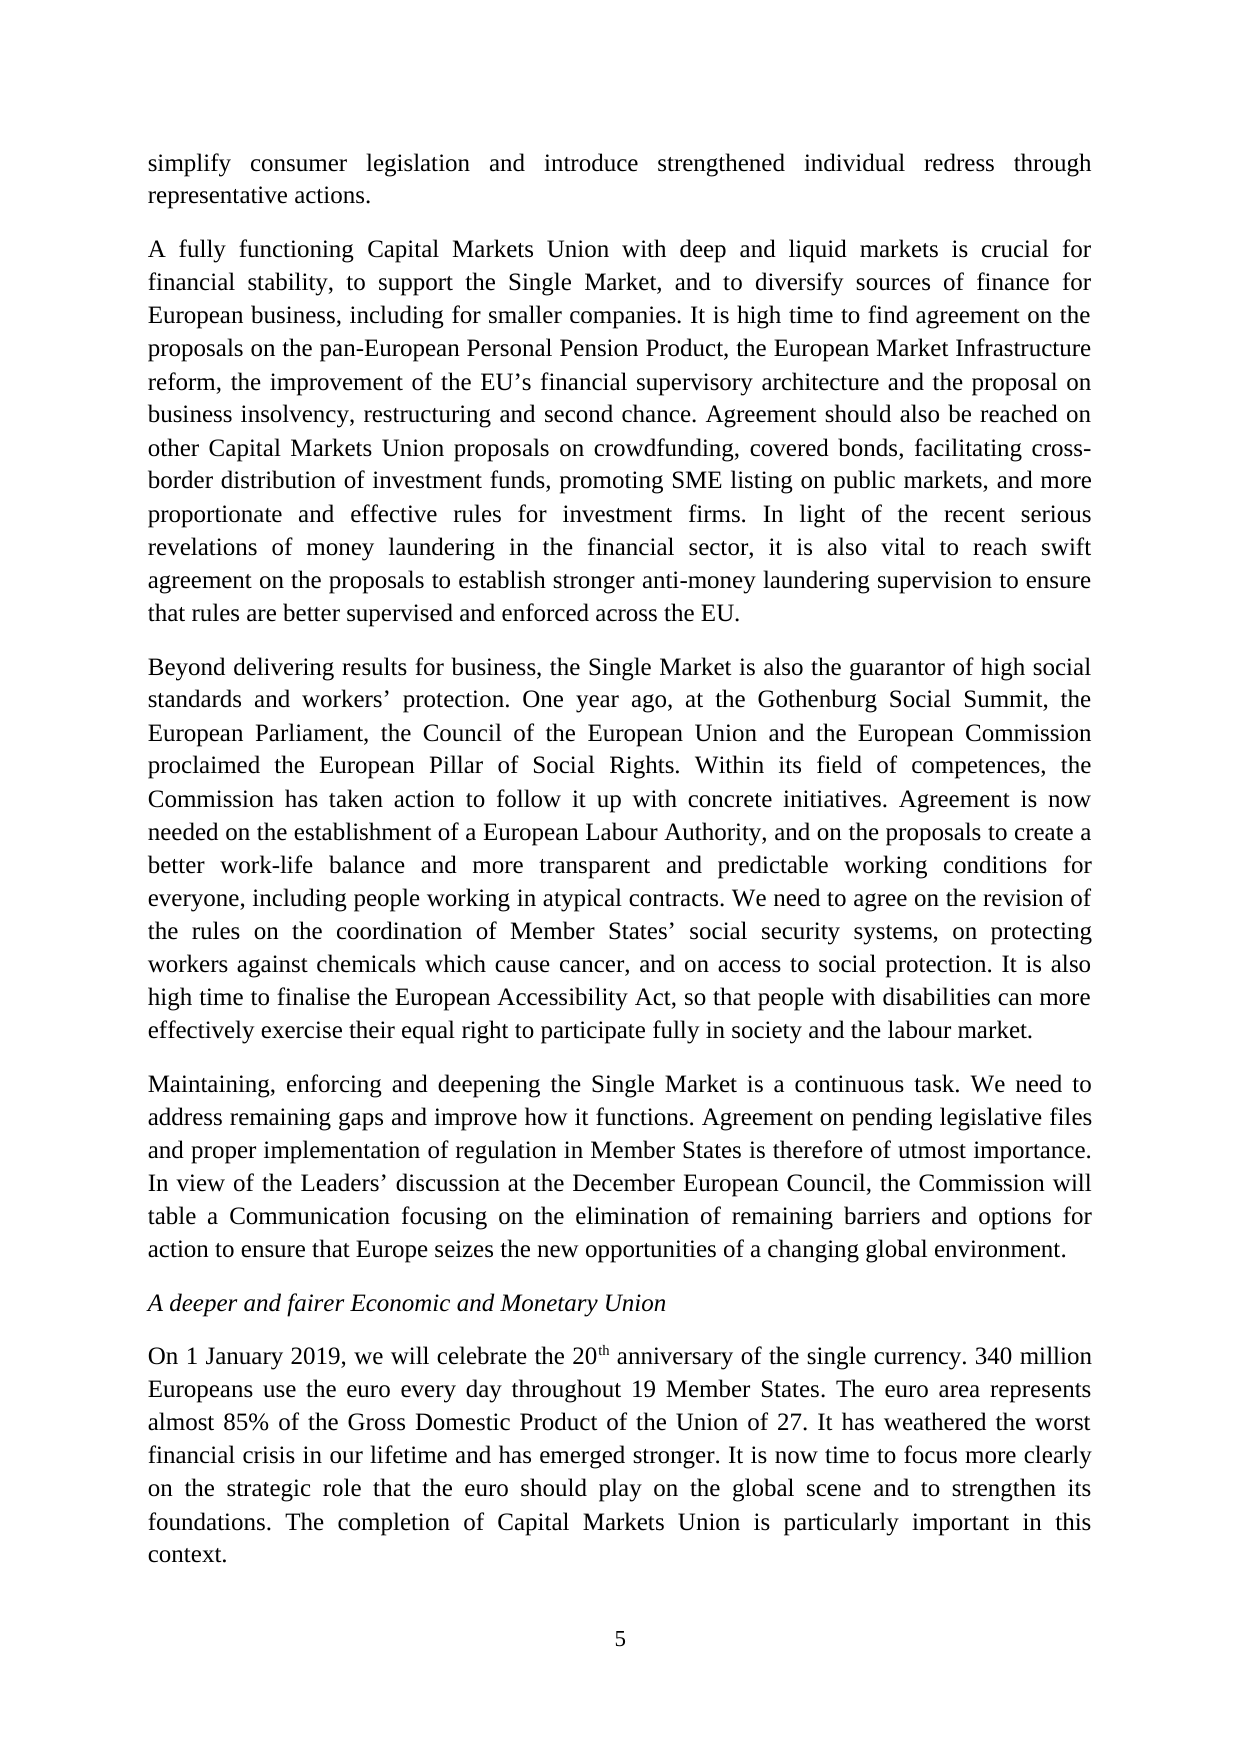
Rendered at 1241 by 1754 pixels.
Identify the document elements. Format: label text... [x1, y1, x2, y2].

text Beyond delivering results for business, the Single Market is also the guarantor of high social standards and workers’ protection. One year ago, at the Gothenburg Social Summit, the European Parliament, the Council of the European Union and the European Commission proclaimed the European Pillar of Social Rights. Within its field of competences, the Commission has taken action to follow it up with concrete initiatives. Agreement is now needed on the establishment of a European Labour Authority, and on the proposals to create a better work-life balance and more transparent and predictable working conditions for everyone, including people working in atypical contracts. We need to agree on the revision of the rules on the coordination of Member States’ social security systems, on protecting workers against chemicals which cause cancer, and on access to social protection. It is also high time to finalise the European Accessibility Act, so that people with disabilities can more effectively exercise their equal right to participate fully in society and the labour market. [148, 652, 1093, 1043]
text On 1 January 2019, we will celebrate the 20th anniversary of the single currency. 340 million Europeans use the euro every day throughout 19 Member States. The euro area represents almost 85% of the Gross Domestic Product of the Union of 27. It has weathered the worst financial crisis in our lifetime and has emerged stronger. It is now time to focus more clearly on the strategic role that the euro should play on the global scene and to strengthen its foundations. The completion of Capital Markets Union is particularly important in this context. [148, 1341, 1093, 1568]
text A deeper and fairer Economic and Monetary Union [148, 1288, 1093, 1316]
text A fully functioning Capital Markets Union with deep and liquid markets is crucial for financial stability, to support the Single Market, and to diversify sources of finance for European business, including for smaller companies. It is high time to find agreement on the proposals on the pan-European Personal Pension Product, the European Market Infrastructure reform, the improvement of the EU’s financial supervisory architecture and the proposal on business insolvency, restructuring and second chance. Agreement should also be reached on other Capital Markets Union proposals on crowdfunding, covered bonds, facilitating cross-border distribution of investment funds, promoting SME listing on public markets, and more proportionate and effective rules for investment firms. In light of the recent serious revelations of money laundering in the financial sector, it is also vital to reach swift agreement on the proposals to establish stronger anti-money laundering supervision to ensure that rules are better supervised and enforced across the EU. [148, 234, 1093, 626]
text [148, 148, 1093, 209]
text Maintaining, enforcing and deepening the Single Market is a continuous task. We need to address remaining gaps and improve how it functions. Agreement on pending legislative files and proper implementation of regulation in Member States is therefore of utmost importance. In view of the Leaders’ discussion at the December European Council, the Commission will table a Communication focusing on the elimination of remaining barriers and options for action to ensure that Europe seizes the new opportunities of a changing global environment. [148, 1069, 1093, 1262]
